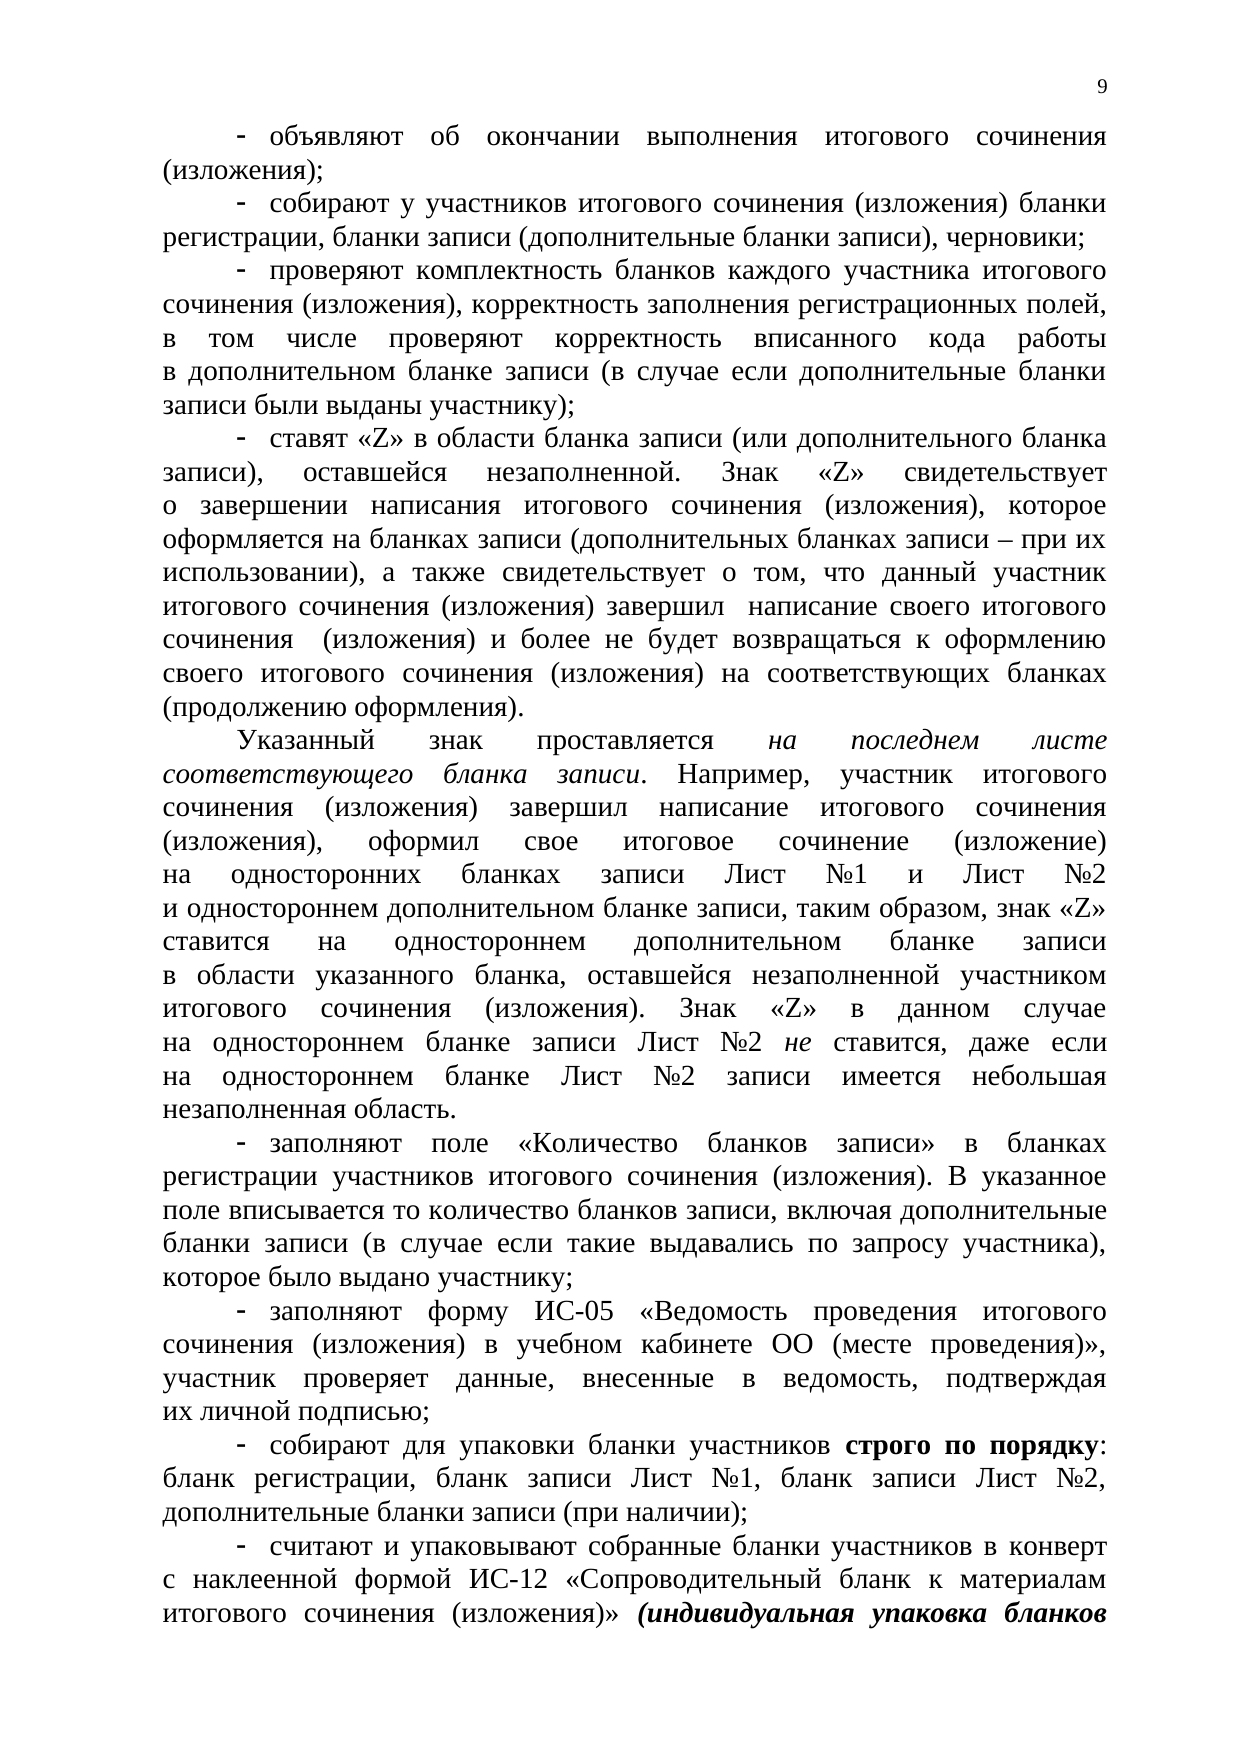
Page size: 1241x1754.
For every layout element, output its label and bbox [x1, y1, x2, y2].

table_header [151, 118, 1118, 1628]
